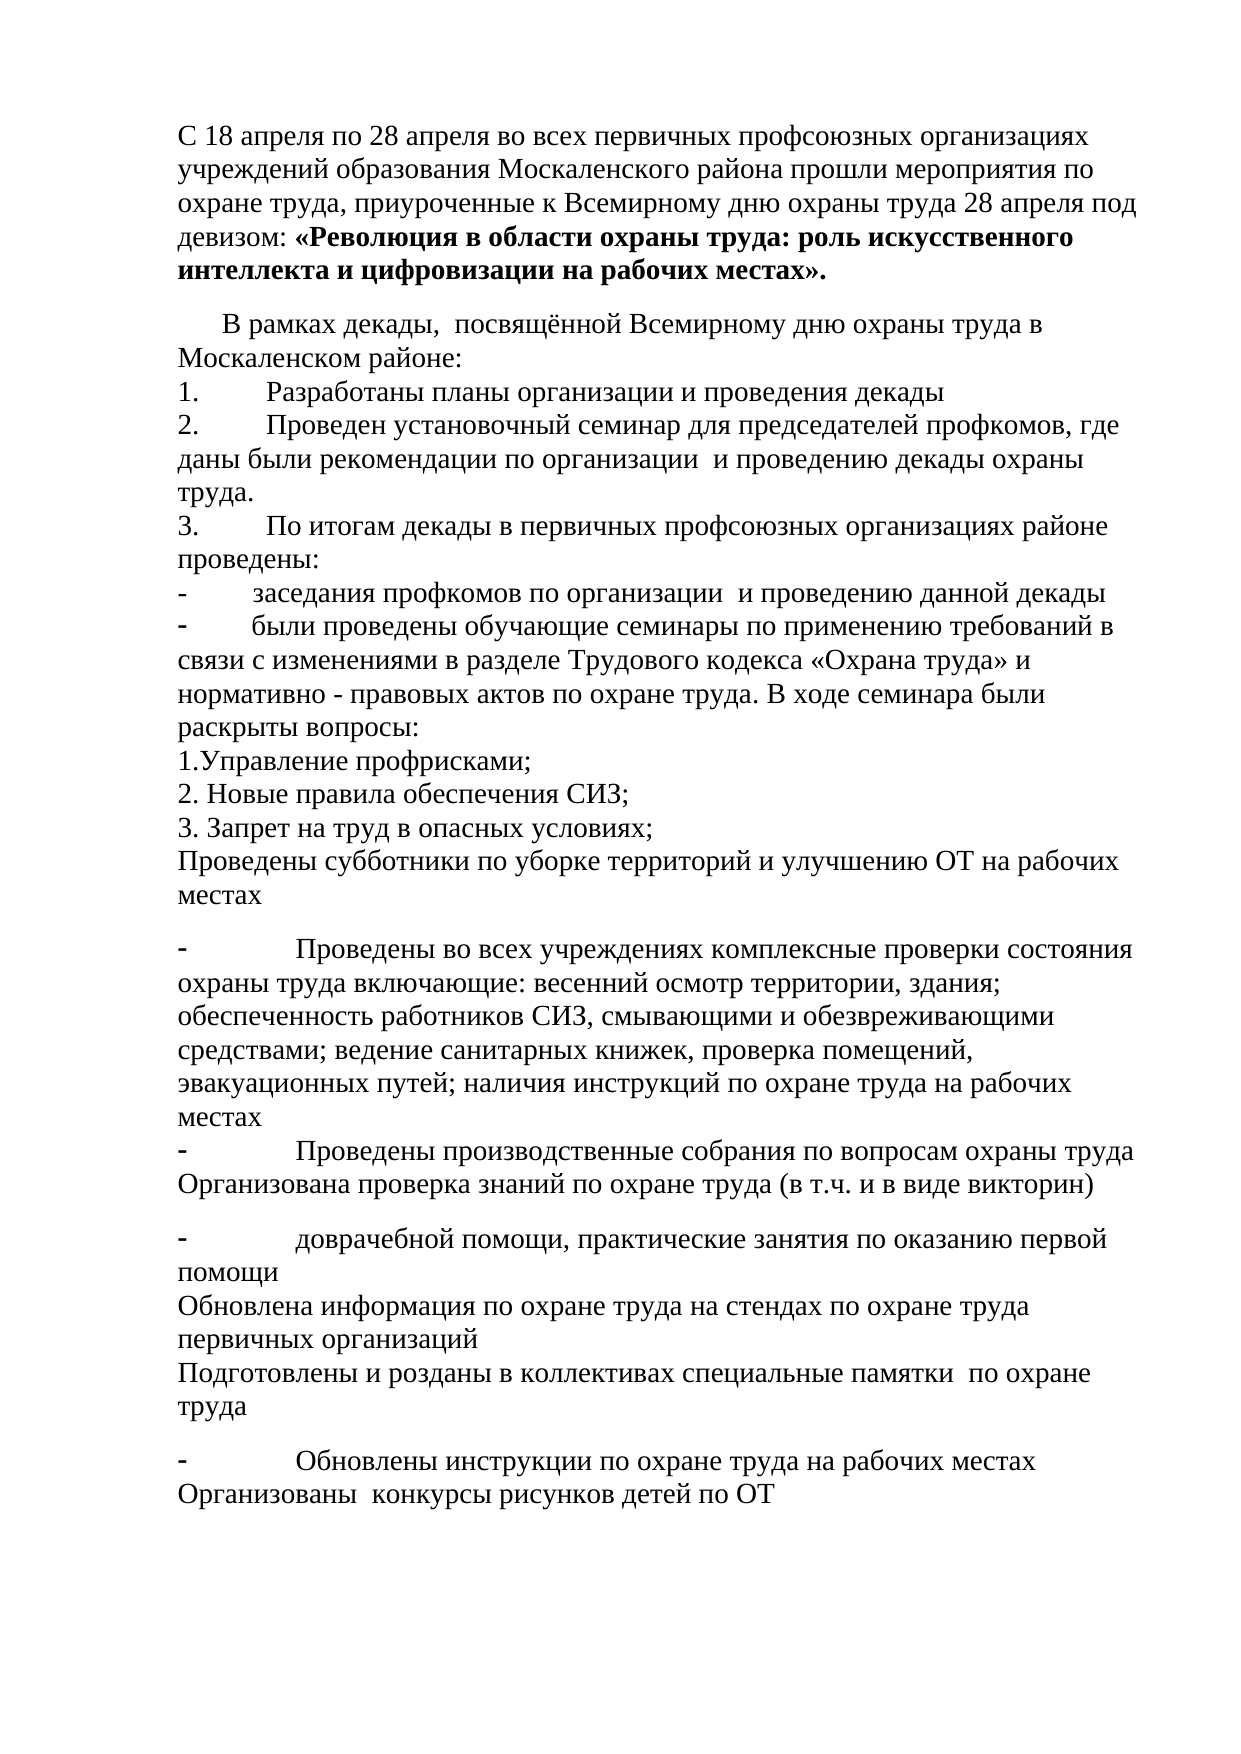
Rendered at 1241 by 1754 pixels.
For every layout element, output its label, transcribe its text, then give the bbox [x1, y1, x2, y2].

list 1.Управление профрисками; [177, 743, 1152, 776]
list 3. Запрет на труд в опасных условиях; [177, 810, 1152, 843]
list Проведены производственные собрания по вопросам охраны труда [177, 1133, 1152, 1166]
list Обновлена информация по охране труда на стендах по охране труда первичных организаций [177, 1288, 1152, 1355]
text - заседания профкомов по организации и проведению данной декады [177, 575, 1152, 608]
list 2. Новые правила обеспечения СИЗ; [177, 776, 1152, 810]
list Подготовлены и розданы в коллективах специальные памятки по охране труда [177, 1355, 1152, 1422]
list Обновлены инструкции по охране труда на рабочих местах [177, 1443, 1152, 1477]
list Проведены во всех учреждениях комплексные проверки состояния охраны труда включающие: весенний осмотр территории, здания; обеспеченность работников СИЗ, смывающими и обезвреживающими средствами; ведение санитарных книжек, проверка помещений, эвакуационных путей; наличия инструкций по охране труда на рабочих местах [177, 931, 1152, 1133]
list были проведены обучающие семинары по применению требований в связи с изменениями в разделе Трудового кодекса «Охрана труда» и нормативно - правовых актов по охране труда. В ходе семинара были раскрыты вопросы: [177, 608, 1152, 743]
list Проведены субботники по уборке территорий и улучшению ОТ на рабочих местах [177, 843, 1152, 911]
list По итогам декады в первичных профсоюзных организациях районе проведены: [177, 508, 1152, 575]
list Организована проверка знаний по охране труда (в т.ч. и в виде викторин) [177, 1166, 1152, 1200]
list Разработаны планы организации и проведения декады [177, 374, 1152, 407]
list Организованы конкурсы рисунков детей по ОТ [177, 1477, 1152, 1510]
text В рамках декады, посвящённой Всемирному дню охраны труда в Москаленском районе: [177, 307, 1152, 374]
list Проведен установочный семинар для председателей профкомов, где даны были рекомендации по организации и проведению декады охраны труда. [177, 407, 1152, 508]
text С 18 апреля по 28 апреля во всех первичных профсоюзных организациях учреждений образования Москаленского района прошли мероприятия по охране труда, приуроченные к Всемирному дню охраны труда 28 апреля под девизом: «Революция в области охраны труда: роль искусственного интеллекта и цифровизации на рабочих местах». [177, 118, 1152, 286]
list доврачебной помощи, практические занятия по оказанию первой помощи [177, 1221, 1152, 1288]
